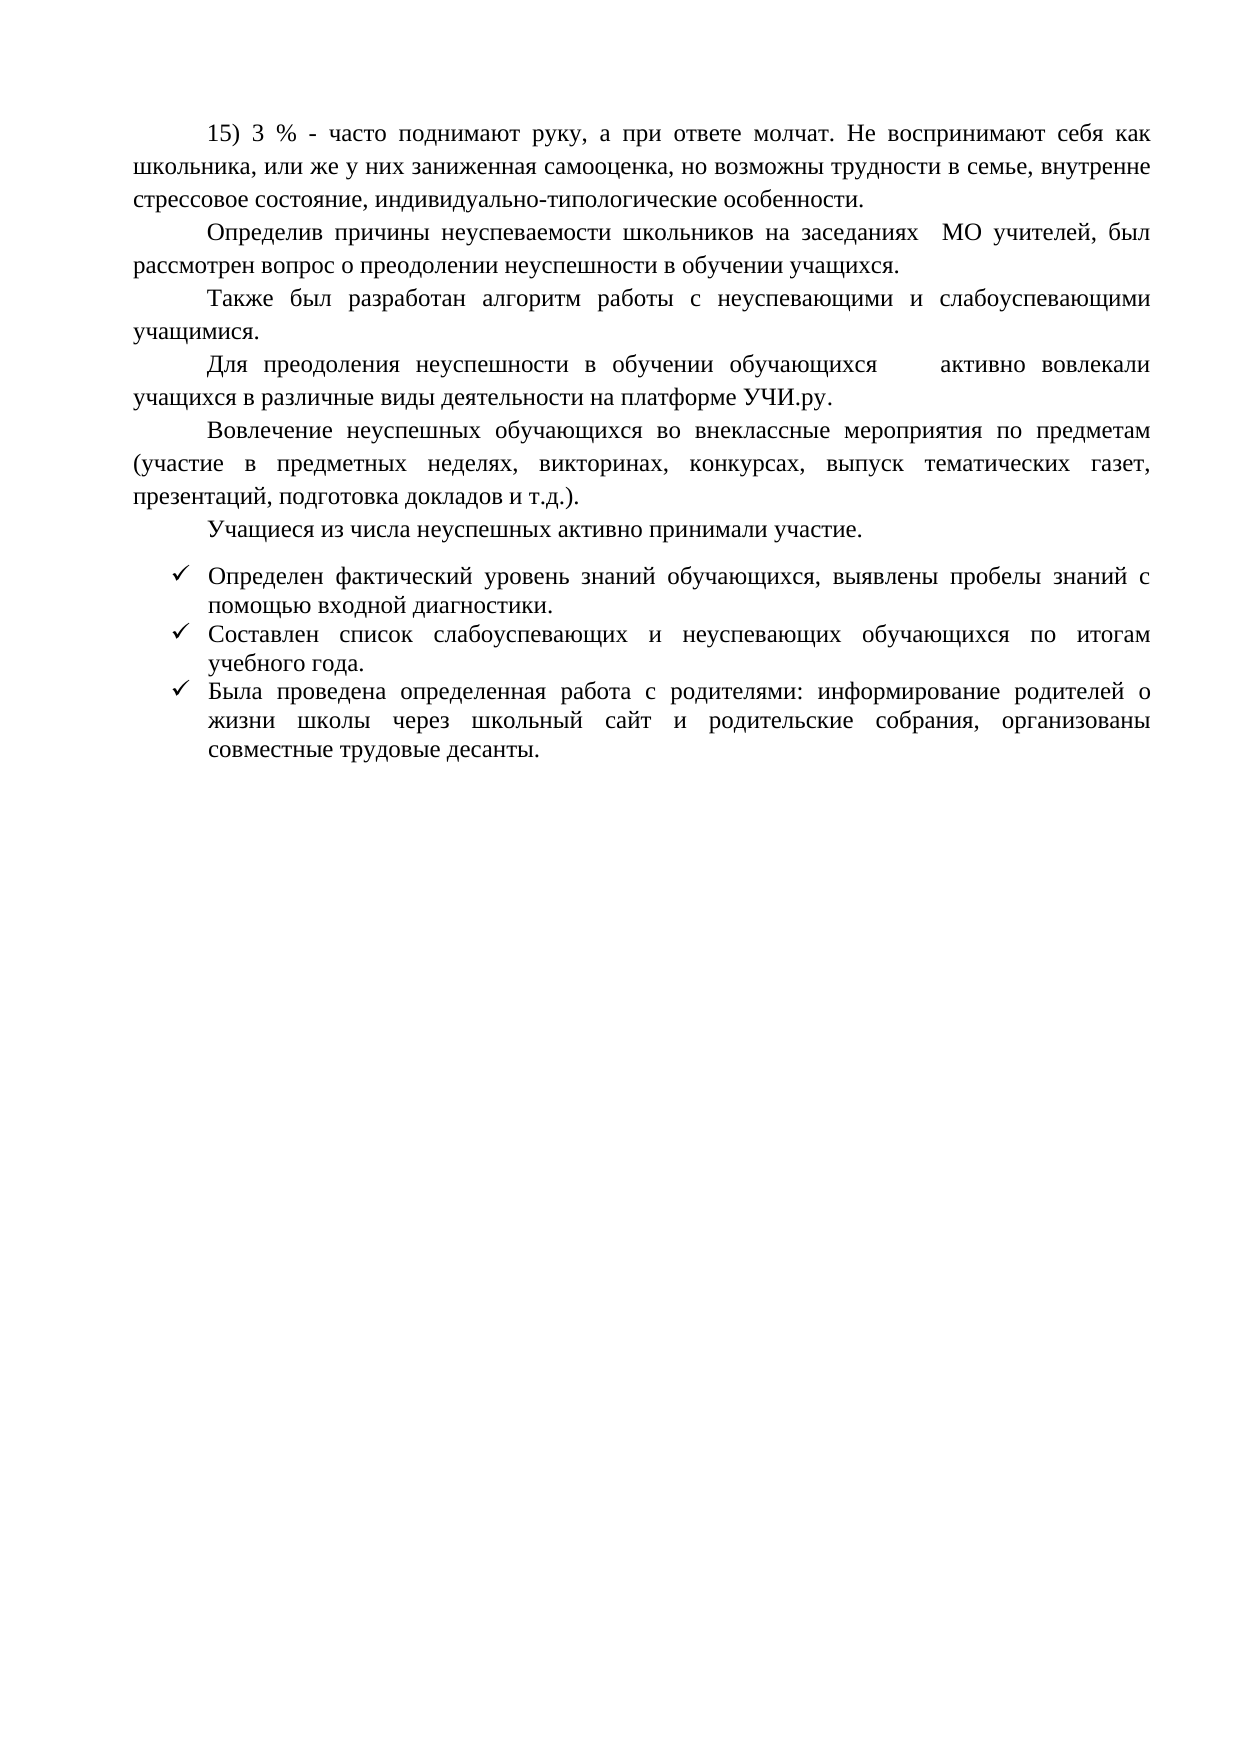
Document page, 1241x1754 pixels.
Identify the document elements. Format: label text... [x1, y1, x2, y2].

text Также был разработан алгоритм работы с неуспевающими и слабоуспевающими учащимися. [133, 283, 1152, 345]
list Определен фактический уровень знаний обучающихся, выявлены пробелы знаний с помощью входной диагностики. [170, 561, 1152, 619]
text Для преодоления неуспешности в обучении обучающихся активно вовлекали учащихся в различные виды деятельности на платформе УЧИ.ру. [133, 349, 1152, 411]
list Была проведена определенная работа с родителями: информирование родителей о жизни школы через школьный сайт и родительские собрания, организованы совместные трудовые десанты. [170, 676, 1152, 763]
text Определив причины неуспеваемости школьников на заседаниях МО учителей, был рассмотрен вопрос о преодолении неуспешности в обучении учащихся. [133, 217, 1152, 279]
text Вовлечение неуспешных обучающихся во внеклассные мероприятия по предметам (участие в предметных неделях, викторинах, конкурсах, выпуск тематических газет, презентаций, подготовка докладов и т.д.). [133, 415, 1152, 510]
list Составлен список слабоуспевающих и неуспевающих обучающихся по итогам учебного года. [170, 619, 1152, 676]
text 15) 3 % - часто поднимают руку, а при ответе молчат. Не воспринимают себя как школьника, или же у них заниженная самооценка, но возможны трудности в семье, внутренне стрессовое состояние, индивидуально-типологические особенности. [133, 118, 1152, 213]
text Учащиеся из числа неуспешных активно принимали участие. [133, 514, 1152, 543]
